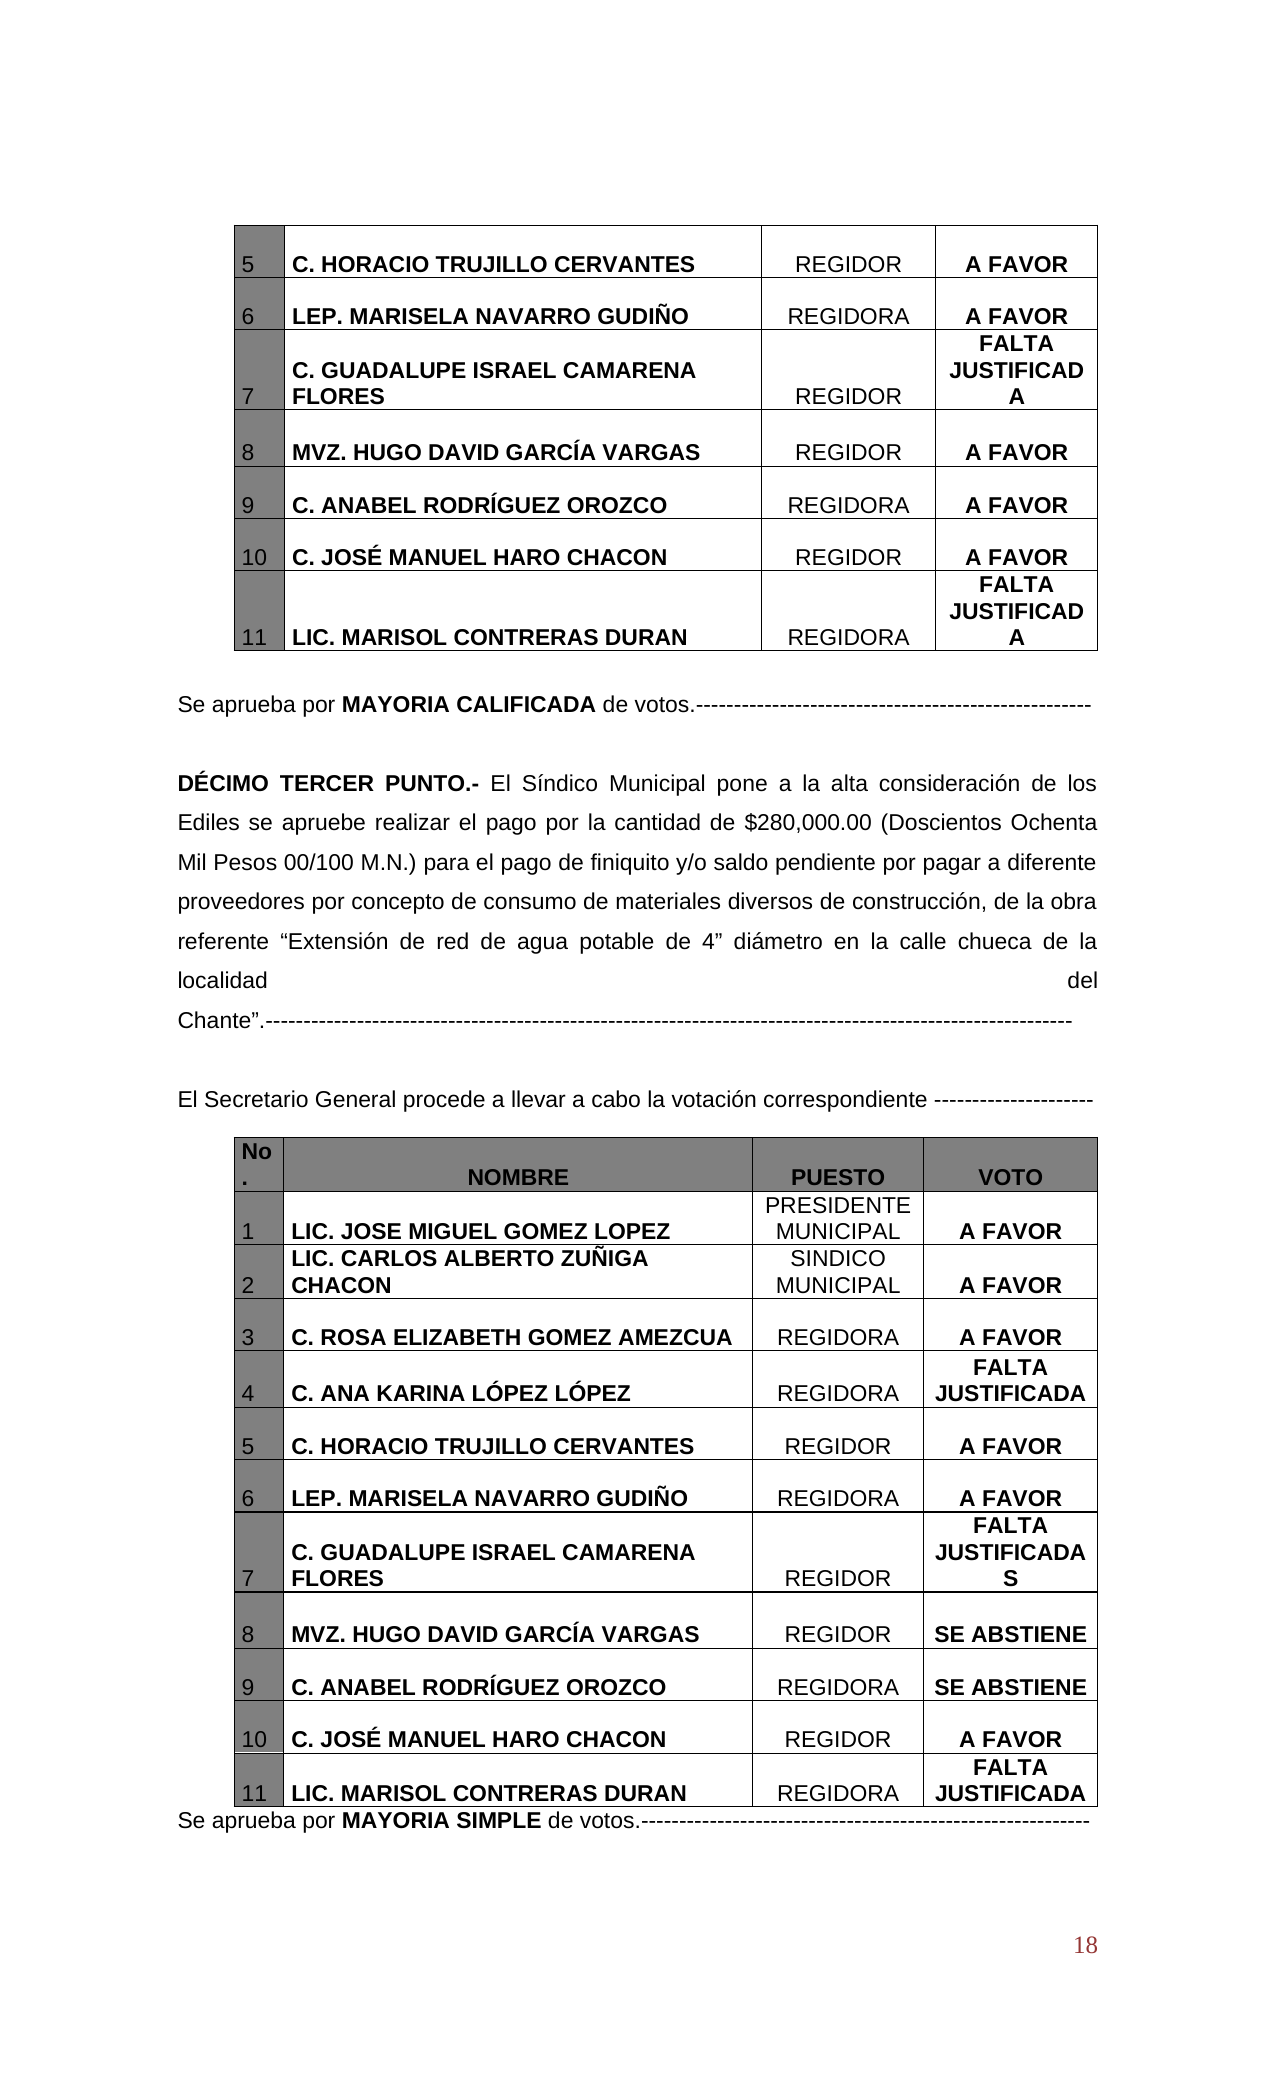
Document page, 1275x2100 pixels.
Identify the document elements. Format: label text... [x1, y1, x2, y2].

table_cell 9 [235, 467, 284, 518]
table_header NOMBRE [284, 1138, 752, 1191]
table_header VOTO [924, 1138, 1097, 1191]
table_cell A FAVOR [936, 226, 1097, 277]
table_cell REGIDORA [753, 1460, 923, 1511]
table_cell A FAVOR [924, 1408, 1097, 1459]
table_cell LIC. CARLOS ALBERTO ZUÑIGA CHACON [284, 1245, 752, 1298]
table_cell 4 [235, 1351, 283, 1407]
table_cell PRESIDENTE MUNICIPAL [753, 1192, 923, 1244]
table_cell REGIDORA [753, 1754, 923, 1806]
table_cell 5 [235, 226, 284, 277]
table_cell C. JOSÉ MANUEL HARO CHACON [285, 519, 761, 570]
table_cell C. ANABEL RODRÍGUEZ OROZCO [285, 467, 761, 518]
table_cell 8 [235, 1593, 283, 1648]
table_cell C. ROSA ELIZABETH GOMEZ AMEZCUA [284, 1299, 752, 1350]
text El Secretario General procede a llevar a cabo la votación correspondiente --------------------- [177, 1086, 1098, 1112]
table_cell FALTA JUSTIFICADA [936, 330, 1097, 409]
table_cell 11 [235, 1754, 283, 1806]
table_cell REGIDORA [762, 278, 935, 329]
table_cell REGIDORA [753, 1351, 923, 1407]
table_cell REGIDOR [753, 1593, 923, 1648]
table_cell LEP. MARISELA NAVARRO GUDIÑO [285, 278, 761, 329]
table_cell A FAVOR [924, 1299, 1097, 1350]
table_cell 7 [235, 330, 284, 409]
table_cell REGIDORA [762, 467, 935, 518]
table_cell 10 [235, 519, 284, 570]
table_cell 1 [235, 1192, 283, 1244]
table_cell REGIDORA [762, 571, 935, 650]
table_cell REGIDOR [753, 1701, 923, 1752]
table_cell REGIDOR [762, 519, 935, 570]
table_cell SINDICO MUNICIPAL [753, 1245, 923, 1298]
table_cell FALTA JUSTIFICADAS [924, 1513, 1097, 1591]
table_cell 7 [235, 1513, 283, 1591]
table_cell A FAVOR [936, 519, 1097, 570]
table_cell REGIDOR [762, 410, 935, 466]
table_cell 10 [235, 1701, 283, 1752]
table_cell FALTA JUSTIFICADA [924, 1351, 1097, 1407]
table_cell REGIDOR [753, 1513, 923, 1591]
table_cell 9 [235, 1649, 283, 1700]
table_cell REGIDORA [753, 1649, 923, 1700]
table_cell FALTA JUSTIFICADA [924, 1754, 1097, 1806]
text Se aprueba por MAYORIA CALIFICADA de votos.---------------------------------------------------- [177, 691, 1098, 717]
table_cell 8 [235, 410, 284, 466]
table_cell A FAVOR [924, 1192, 1097, 1244]
table_cell REGIDOR [762, 226, 935, 277]
table_cell FALTA JUSTIFICADA [936, 571, 1097, 650]
table_cell 11 [235, 571, 284, 650]
table_cell LIC. JOSE MIGUEL GOMEZ LOPEZ [284, 1192, 752, 1244]
table_cell SE ABSTIENE [924, 1649, 1097, 1700]
table_cell C. HORACIO TRUJILLO CERVANTES [285, 226, 761, 277]
table_cell REGIDORA [753, 1299, 923, 1350]
text Se aprueba por MAYORIA SIMPLE de votos.----------------------------------------------------------- [177, 1807, 1098, 1833]
table_cell MVZ. HUGO DAVID GARCÍA VARGAS [285, 410, 761, 466]
table_cell 5 [235, 1408, 283, 1459]
table_cell C. HORACIO TRUJILLO CERVANTES [284, 1408, 752, 1459]
table_cell 6 [235, 1460, 283, 1511]
table_cell A FAVOR [924, 1460, 1097, 1511]
table_cell SE ABSTIENE [924, 1593, 1097, 1648]
table_cell REGIDOR [762, 330, 935, 409]
text DÉCIMO TERCER PUNTO.- El Síndico Municipal pone a la alta consideración de los Ediles se apruebe realizar el pago por la cantidad de $280,000.00 (Doscientos Ochenta Mil Pesos 00/100 M.N.) para el pago de finiquito y/o saldo pendiente por pagar a diferente proveedores por concepto de consumo de materiales diversos de construcción, de la obra referente “Extensión de red de agua potable de 4” diámetro en la calle chueca de la localidad del Chante”.---------------------------------------------------------------------------------------------------------- [177, 770, 1098, 1033]
table_header PUESTO [753, 1138, 923, 1191]
table_cell A FAVOR [936, 278, 1097, 329]
table_cell REGIDOR [753, 1408, 923, 1459]
table_header No. [235, 1138, 283, 1191]
table_cell C. GUADALUPE ISRAEL CAMARENA FLORES [285, 330, 761, 409]
table_cell LEP. MARISELA NAVARRO GUDIÑO [284, 1460, 752, 1511]
table_cell C. ANABEL RODRÍGUEZ OROZCO [284, 1649, 752, 1700]
table_cell A FAVOR [936, 467, 1097, 518]
table_cell LIC. MARISOL CONTRERAS DURAN [284, 1754, 752, 1806]
table_cell A FAVOR [936, 410, 1097, 466]
table_cell MVZ. HUGO DAVID GARCÍA VARGAS [284, 1593, 752, 1648]
table_cell C. GUADALUPE ISRAEL CAMARENA FLORES [284, 1513, 752, 1591]
table_cell A FAVOR [924, 1245, 1097, 1298]
table_cell LIC. MARISOL CONTRERAS DURAN [285, 571, 761, 650]
table_cell C. JOSÉ MANUEL HARO CHACON [284, 1701, 752, 1752]
table_cell 3 [235, 1299, 283, 1350]
table_cell 6 [235, 278, 284, 329]
table_cell 2 [235, 1245, 283, 1298]
table_cell A FAVOR [924, 1701, 1097, 1752]
table_cell C. ANA KARINA LÓPEZ LÓPEZ [284, 1351, 752, 1407]
